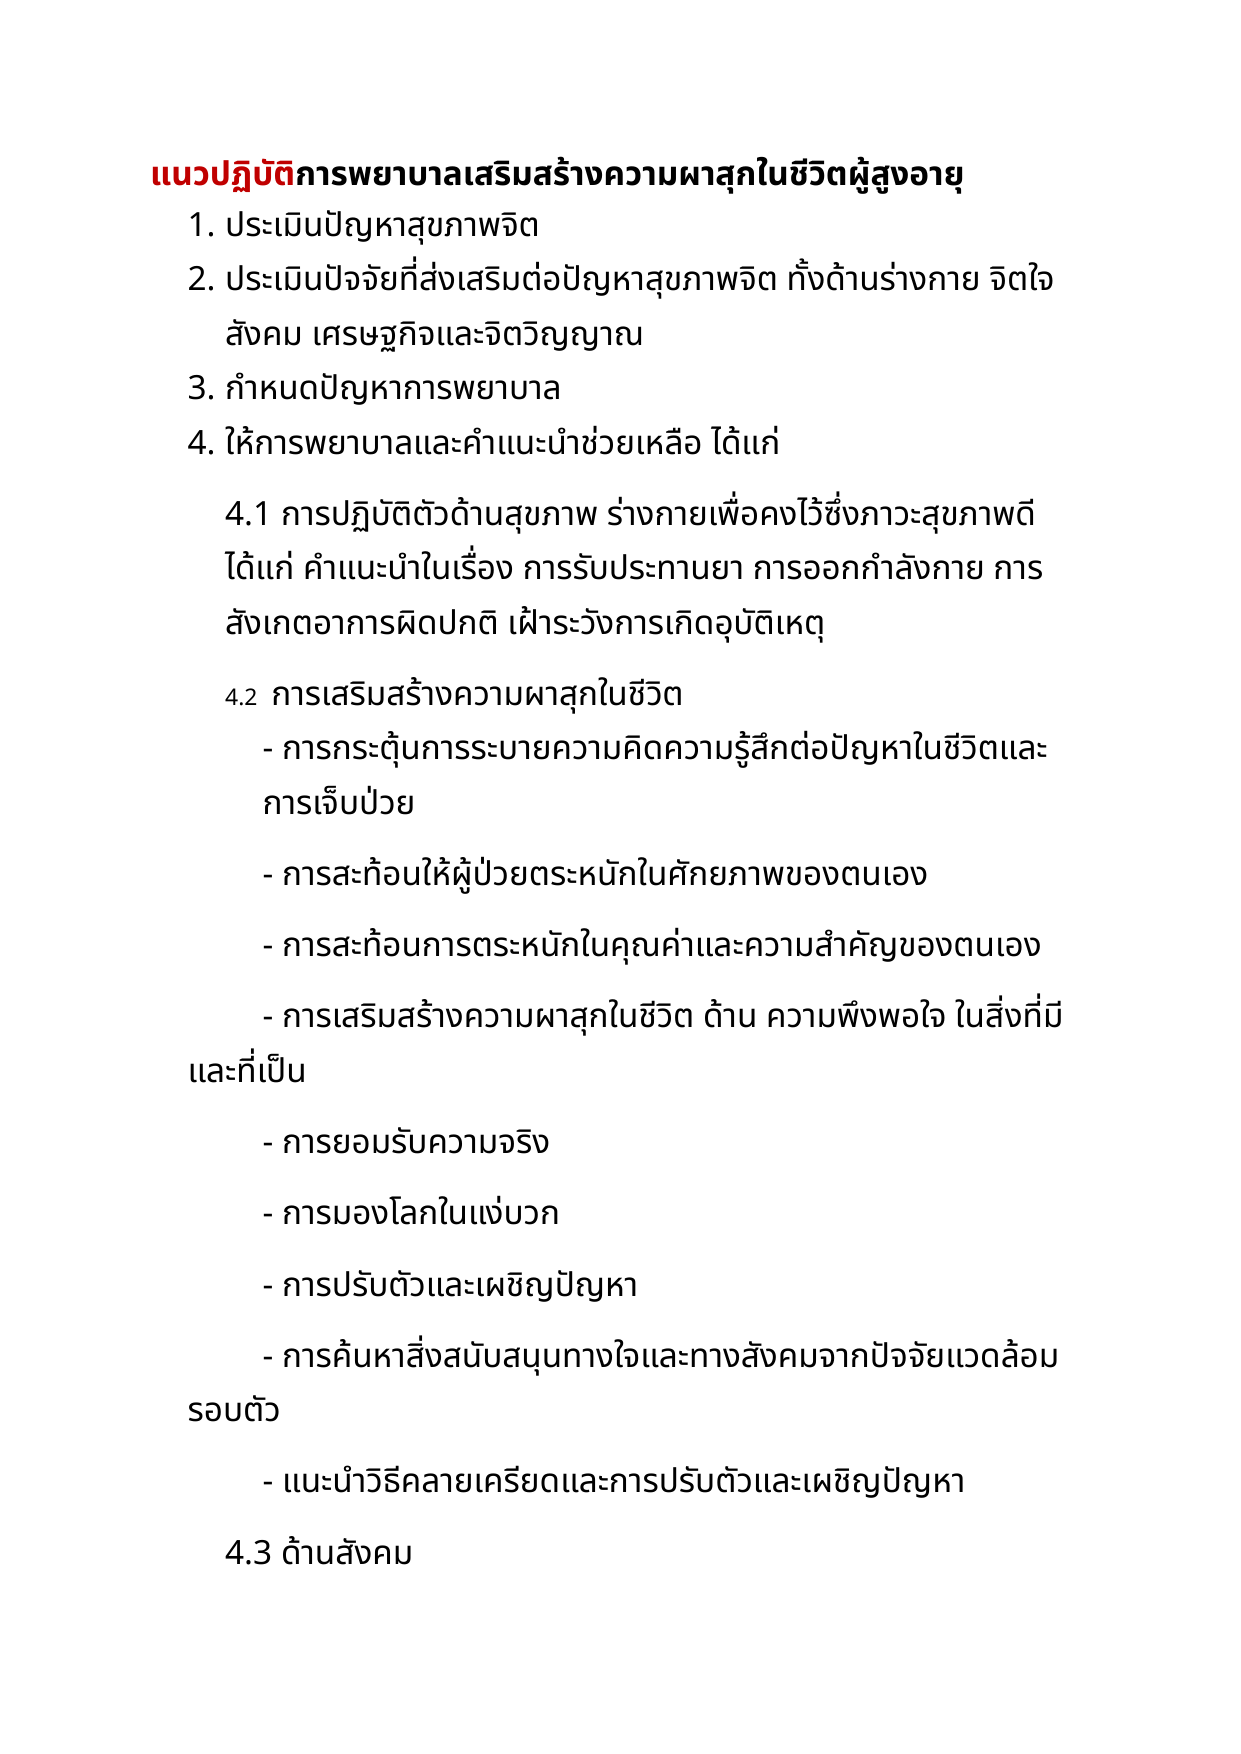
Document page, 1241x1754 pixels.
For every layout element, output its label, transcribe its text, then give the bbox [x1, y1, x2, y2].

text - การค้นหาสิ่งสนับสนุนทางใจและทางสังคมจากปัจจัยแวดล้อมรอบตัว [187, 1332, 1090, 1437]
list ประเมินปัจจัยที่ส่งเสริมต่อปัญหาสุขภาพจิต ทั้งด้านร่างกาย จิตใจ สังคม เศรษฐกิจและจิตวิญญาณ [187, 255, 1090, 360]
text - การมองโลกในแง่บวก [187, 1189, 1090, 1240]
text - การปรับตัวและเผชิญปัญหา [187, 1260, 1090, 1311]
text - การเสริมสร้างความผาสุกในชีวิต ด้าน ความพึงพอใจ ในสิ่งที่มีและที่เป็น [187, 992, 1090, 1097]
list - การกระตุ้นการระบายความคิดความรู้สึกต่อปัญหาในชีวิตและการเจ็บป่วย [262, 724, 1090, 829]
list กำหนดปัญหาการพยาบาล [187, 364, 1090, 414]
text 4.1 การปฏิบัติตัวด้านสุขภาพ ร่างกายเพื่อคงไว้ซึ่งภาวะสุขภาพดี ได้แก่ คำแนะนำในเรื่อง การรับประทานยา การออกกำลังกาย การสังเกตอาการผิดปกติ เฝ้าระวังการเกิดอุบัติเหตุ [225, 490, 1090, 649]
text - การสะท้อนให้ผู้ป่วยตระหนักในศักยภาพของตนเอง [187, 850, 1090, 900]
text 4.3 ด้านสังคม [150, 1528, 1090, 1579]
list ประเมินปัญหาสุขภาพจิต [187, 200, 1090, 251]
text - การสะท้อนการตระหนักในคุณค่าและความสำคัญของตนเอง [187, 921, 1090, 972]
text - แนะนำวิธีคลายเครียดและการปรับตัวและเผชิญปัญหา [187, 1457, 1090, 1508]
text - การยอมรับความจริง [187, 1118, 1090, 1168]
list การเสริมสร้างความผาสุกในชีวิต [225, 670, 1090, 720]
list ให้การพยาบาลและคำแนะนำช่วยเหลือ ได้แก่ [187, 418, 1090, 469]
text แนวปฏิบัติการพยาบาลเสริมสร้างความผาสุกในชีวิตผู้สูงอายุ [150, 150, 1090, 200]
